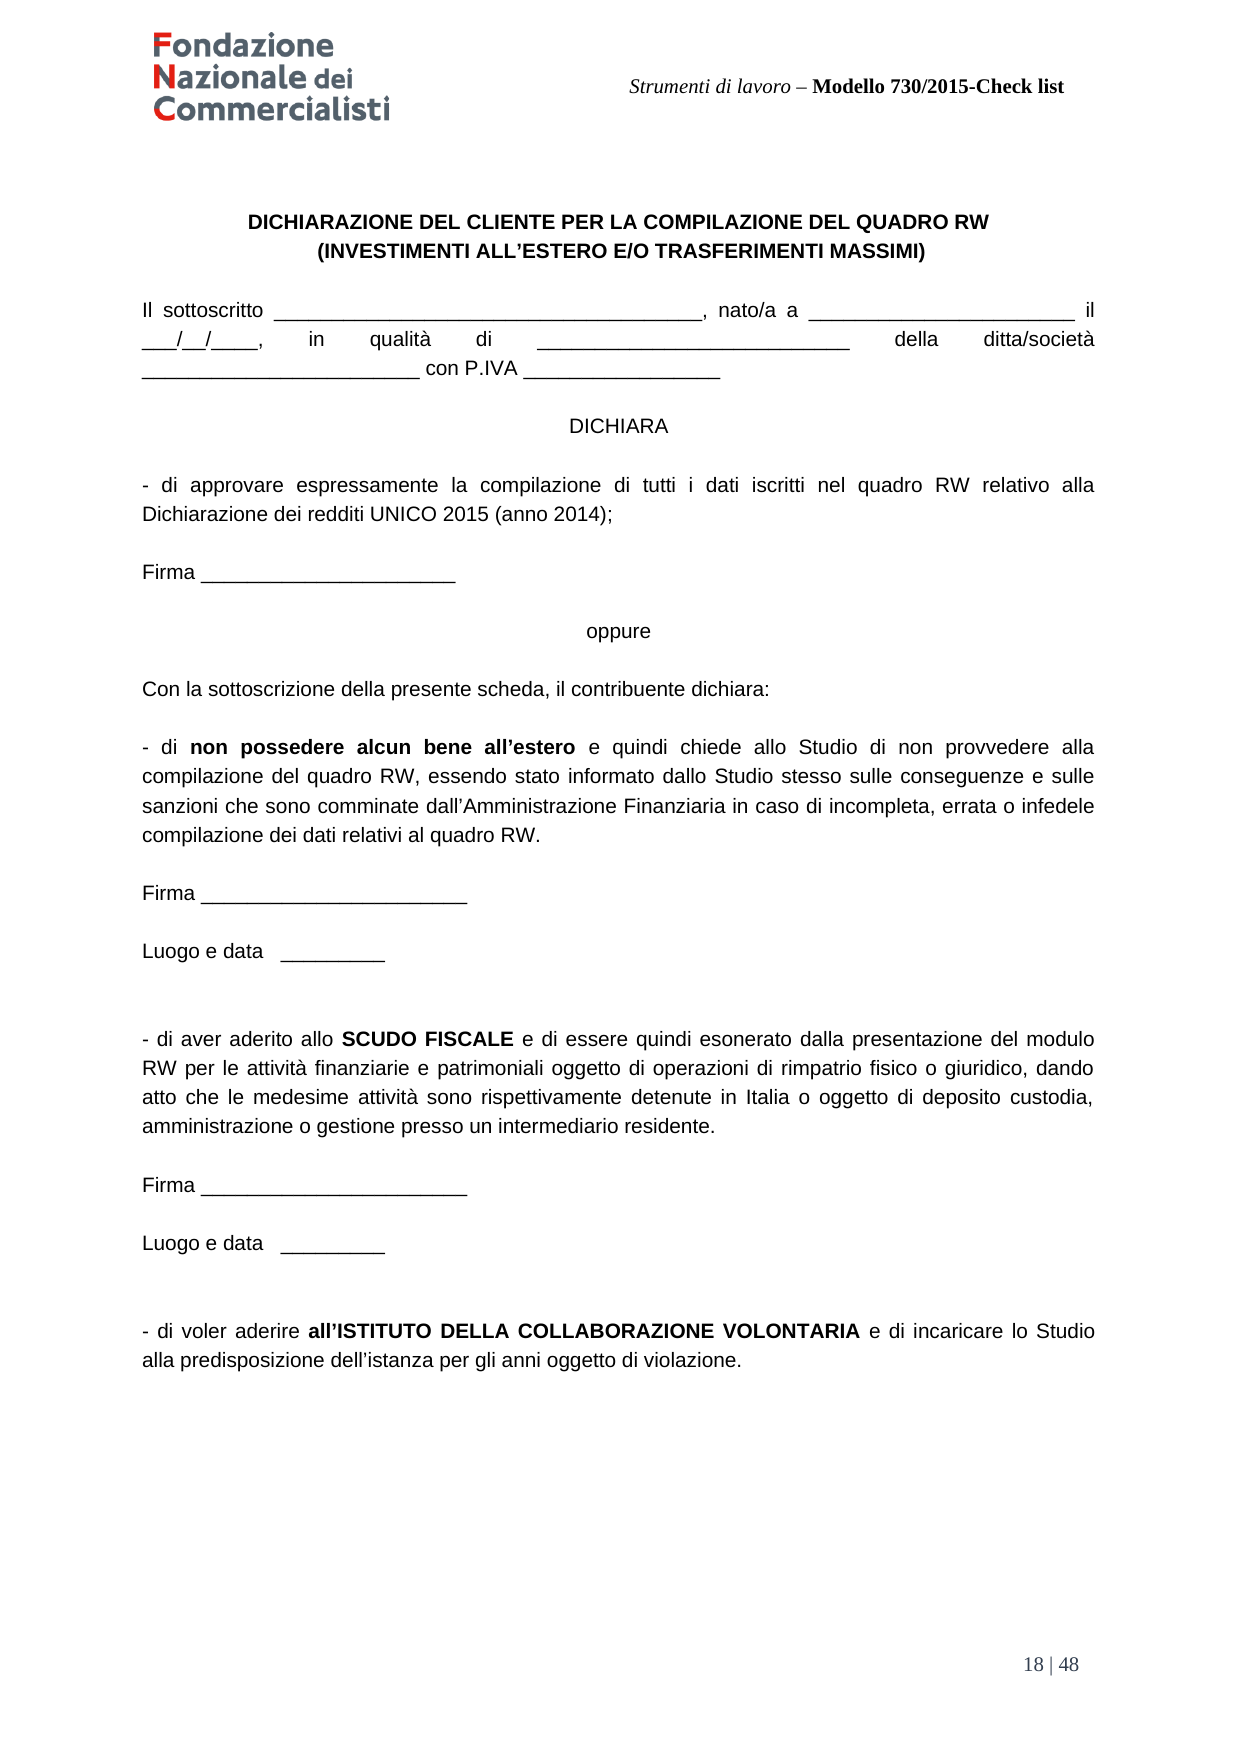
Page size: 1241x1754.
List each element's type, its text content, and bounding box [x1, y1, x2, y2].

text DICHIARAZIONE DEL CLIENTE PER LA COMPILAZIONE DEL QUADRO RW [142, 206, 1096, 236]
text Con la sottoscrizione della presente scheda, il contribuente dichiara: [142, 673, 1096, 702]
text - di approvare espressamente la compilazione di tutti i dati iscritti nel quadro RW relativo alla Dichiarazione dei redditi UNICO 2015 (anno 2014); [142, 469, 1096, 527]
text Luogo e data _________ [142, 1227, 1096, 1256]
text (INVESTIMENTI ALL’ESTERO E/O TRASFERIMENTI MASSIMI) [142, 236, 1096, 265]
text - di voler aderire all’ISTITUTO DELLA COLLABORAZIONE VOLONTARIA e di incaricare lo Studio alla predisposizione dell’istanza per gli anni oggetto di violazione. [142, 1315, 1096, 1373]
text Firma _______________________ [142, 877, 1096, 906]
text oppure [142, 615, 1096, 644]
picture [153, 32, 390, 121]
text Firma ______________________ [142, 556, 1096, 586]
text DICHIARA [142, 411, 1096, 440]
text - di non possedere alcun bene all’estero e quindi chiede allo Studio di non provvedere alla compilazione del quadro RW, essendo stato informato dallo Studio stesso sulle conseguenze e sulle sanzioni che sono comminate dall’Amministrazione Finanziaria in caso di incompleta, errata o infedele compilazione dei dati relativi al quadro RW. [142, 731, 1096, 848]
text Firma _______________________ [142, 1169, 1096, 1198]
text - di aver aderito allo SCUDO FISCALE e di essere quindi esonerato dalla presentazione del modulo RW per le attività finanziarie e patrimoniali oggetto di operazioni di rimpatrio fisico o giuridico, dando atto che le medesime attività sono rispettivamente detenute in Italia o oggetto di deposito custodia, amministrazione o gestione presso un intermediario residente. [142, 1023, 1096, 1140]
text Luogo e data _________ [142, 936, 1096, 965]
text Il sottoscritto _____________________________________, nato/a a _______________________ il ___/__/____, in qualità di ___________________________ della ditta/società ________________________ con P.IVA _________________ [142, 294, 1096, 381]
